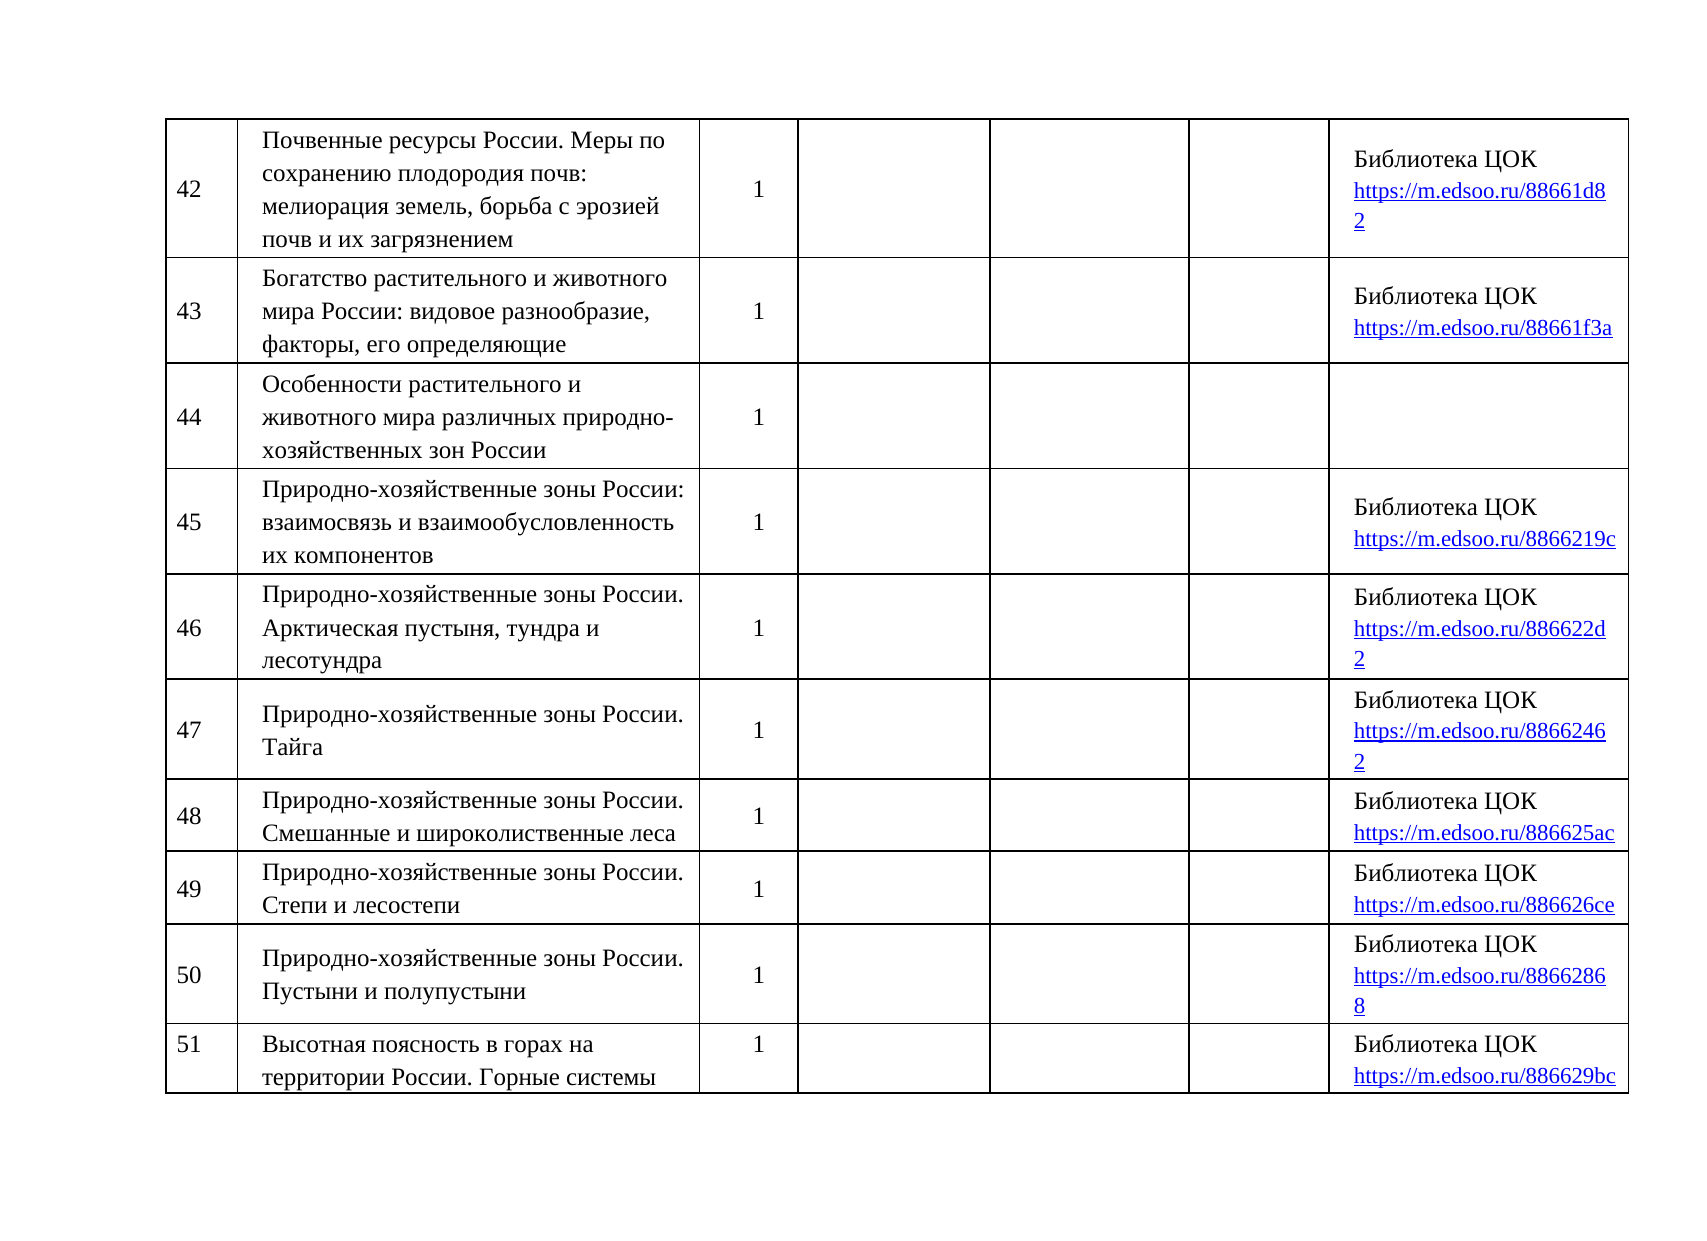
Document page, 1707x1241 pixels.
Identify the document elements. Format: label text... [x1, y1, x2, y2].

table_cell 49 [167, 852, 237, 923]
table_cell [799, 258, 989, 362]
table_cell 46 [167, 575, 237, 678]
table_cell [799, 780, 989, 850]
table_cell Библиотека ЦОК https://m.edsoo.ru/88661d82 [1330, 120, 1628, 257]
table_cell Природно-хозяйственные зоны России. Степи и лесостепи [238, 852, 699, 923]
table_cell 45 [167, 469, 237, 573]
table_cell [1190, 258, 1328, 362]
table_cell Богатство растительного и животного мира России: видовое разнообразие, факторы, его определяющие [238, 258, 699, 362]
table_cell 48 [167, 780, 237, 850]
table_cell [799, 469, 989, 573]
table_cell [1190, 852, 1328, 923]
table_cell 1 [700, 680, 797, 778]
table_cell [991, 780, 1188, 850]
table_cell Природно-хозяйственные зоны России. Пустыни и полупустыни [238, 925, 699, 1023]
table_cell Почвенные ресурсы России. Меры по сохранению плодородия почв: мелиорация земель, борьба с эрозией почв и их загрязнением [238, 120, 699, 257]
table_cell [1330, 1024, 1628, 1092]
table_cell [1330, 364, 1628, 467]
table_cell [991, 469, 1188, 573]
table_cell Библиотека ЦОК https://m.edsoo.ru/88662868 [1330, 925, 1628, 1023]
table_cell [799, 680, 989, 778]
table_cell 1 [700, 364, 797, 467]
table_cell 50 [167, 925, 237, 1023]
table_cell 1 [700, 575, 797, 678]
table_cell [991, 1024, 1188, 1092]
table_cell [991, 925, 1188, 1023]
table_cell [238, 1024, 699, 1092]
table_cell [1190, 364, 1328, 467]
table_cell [991, 575, 1188, 678]
table_cell [991, 258, 1188, 362]
table_cell [991, 120, 1188, 257]
table_cell 1 [700, 852, 797, 923]
table_cell [1190, 780, 1328, 850]
table_cell [799, 575, 989, 678]
table_cell 1 [700, 120, 797, 257]
table_cell Библиотека ЦОК https://m.edsoo.ru/886622d2 [1330, 575, 1628, 678]
table_cell [1190, 1024, 1328, 1092]
table_cell Природно-хозяйственные зоны России. Смешанные и широколиственные леса [238, 780, 699, 850]
table_cell 1 [700, 925, 797, 1023]
table_cell Природно-хозяйственные зоны России: взаимосвязь и взаимообусловленность их компонентов [238, 469, 699, 573]
table_cell [991, 680, 1188, 778]
table_cell Библиотека ЦОК https://m.edsoo.ru/8866219c [1330, 469, 1628, 573]
table_cell 51 [167, 1024, 237, 1092]
table_cell Природно-хозяйственные зоны России. Тайга [238, 680, 699, 778]
table_cell 44 [167, 364, 237, 467]
table_cell 42 [167, 120, 237, 257]
table_cell Библиотека ЦОК https://m.edsoo.ru/886625ac [1330, 780, 1628, 850]
table_cell Библиотека ЦОК https://m.edsoo.ru/886626ce [1330, 852, 1628, 923]
table_cell 1 [700, 469, 797, 573]
table_cell [991, 364, 1188, 467]
table_cell [799, 1024, 989, 1092]
table_cell Библиотека ЦОК https://m.edsoo.ru/88662462 [1330, 680, 1628, 778]
table_cell 47 [167, 680, 237, 778]
table_cell 1 [700, 1024, 797, 1092]
table_cell [799, 852, 989, 923]
table_cell 43 [167, 258, 237, 362]
table_cell [1190, 575, 1328, 678]
table_cell [1190, 680, 1328, 778]
table_cell 1 [700, 258, 797, 362]
table_cell [1190, 925, 1328, 1023]
table_cell [1190, 120, 1328, 257]
table_cell Природно-хозяйственные зоны России. Арктическая пустыня, тундра и лесотундра [238, 575, 699, 678]
table_cell Библиотека ЦОК https://m.edsoo.ru/88661f3a [1330, 258, 1628, 362]
table_cell [799, 364, 989, 467]
table_cell [1190, 469, 1328, 573]
table_cell [799, 120, 989, 257]
table_cell Особенности растительного и животного мира различных природно-хозяйственных зон России [238, 364, 699, 467]
table_cell 1 [700, 780, 797, 850]
table_cell [991, 852, 1188, 923]
table_cell [799, 925, 989, 1023]
